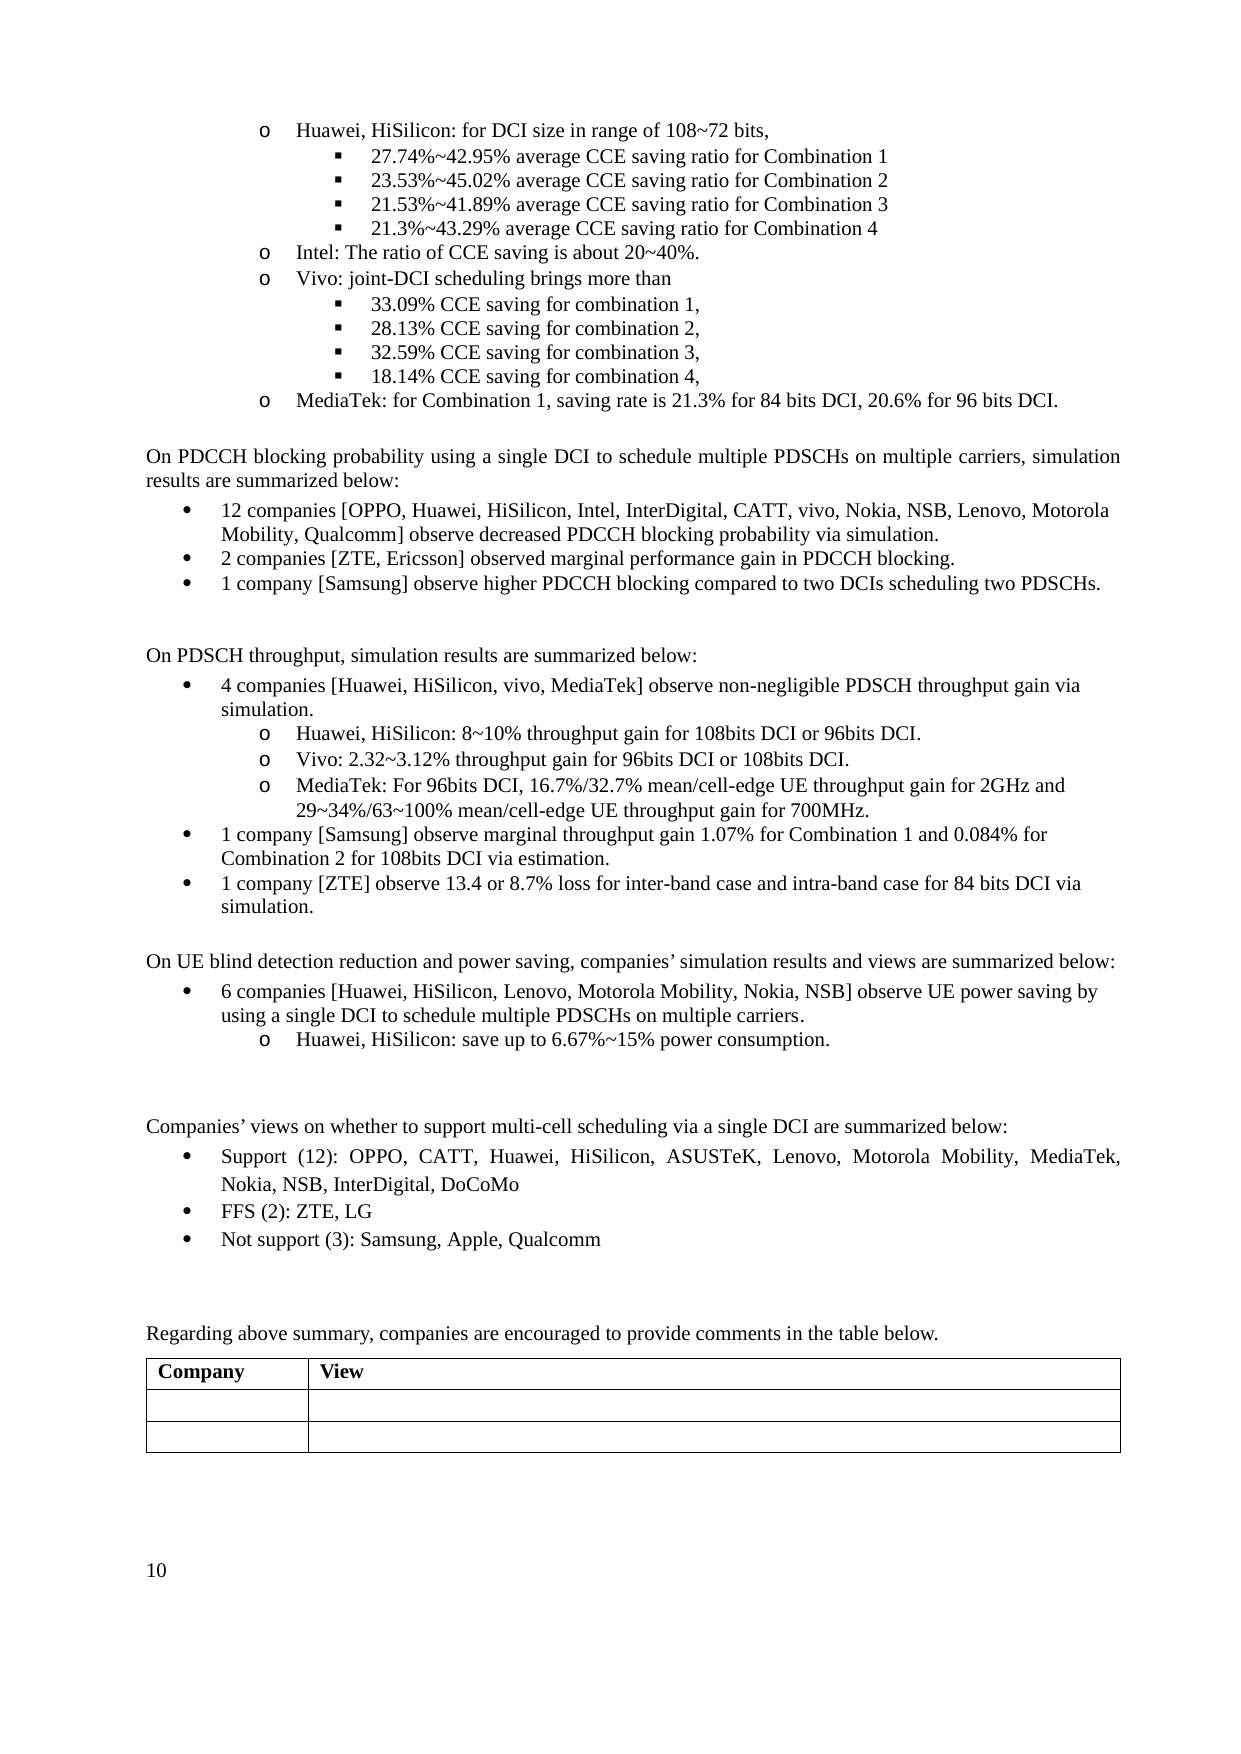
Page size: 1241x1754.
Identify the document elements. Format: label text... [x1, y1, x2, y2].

list 2 companies [ZTE, Ericsson] observed marginal performance gain in PDCCH blocking. [183, 546, 1122, 570]
table_cell [309, 1390, 1120, 1421]
list 32.59% CCE saving for combination 3, [333, 340, 1122, 364]
list 4 companies [Huawei, HiSilicon, vivo, MediaTek] observe non-negligible PDSCH throughput gain via simulation. [183, 673, 1122, 721]
table_cell [309, 1422, 1120, 1452]
list 27.74%~42.95% average CCE saving ratio for Combination 1 [333, 144, 1122, 168]
list 1 company [Samsung] observe marginal throughput gain 1.07% for Combination 1 and 0.084% for Combination 2 for 108bits DCI via estimation. [183, 822, 1122, 870]
list 1 company [Samsung] observe higher PDCCH blocking compared to two DCIs scheduling two PDSCHs. [183, 570, 1122, 594]
list 21.53%~41.89% average CCE saving ratio for Combination 3 [333, 192, 1122, 216]
list MediaTek: For 96bits DCI, 16.7%/32.7% mean/cell-edge UE throughput gain for 2GHz and 29~34%/63~100% mean/cell-edge UE throughput gain for 700MHz. [258, 772, 1122, 822]
list 28.13% CCE saving for combination 2, [333, 316, 1122, 340]
text Companies’ views on whether to support multi-cell scheduling via a single DCI are summarized below: [146, 1114, 1122, 1138]
table_cell [147, 1422, 308, 1452]
list MediaTek: for Combination 1, saving rate is 21.3% for 84 bits DCI, 20.6% for 96 bits DCI. [258, 388, 1122, 413]
list Vivo: joint-DCI scheduling brings more than [258, 266, 1122, 292]
list 18.14% CCE saving for combination 4, [333, 364, 1122, 388]
table_cell [147, 1390, 308, 1421]
table_header Company [147, 1359, 308, 1389]
text On PDCCH blocking probability using a single DCI to schedule multiple PDSCHs on multiple carriers, simulation results are summarized below: [146, 444, 1122, 492]
table_header View [309, 1359, 1120, 1389]
list Huawei, HiSilicon: save up to 6.67%~15% power consumption. [258, 1027, 1122, 1053]
text On UE blind detection reduction and power saving, companies’ simulation results and views are summarized below: [146, 949, 1122, 973]
list 1 company [ZTE] observe 13.4 or 8.7% loss for inter-band case and intra-band case for 84 bits DCI via simulation. [183, 870, 1122, 918]
list Huawei, HiSilicon: for DCI size in range of 108~72 bits, [258, 118, 1122, 144]
list Not support (3): Samsung, Apple, Qualcomm [183, 1227, 1122, 1251]
list 21.3%~43.29% average CCE saving ratio for Combination 4 [333, 216, 1122, 240]
list Huawei, HiSilicon: 8~10% throughput gain for 108bits DCI or 96bits DCI. [258, 721, 1122, 747]
list FFS (2): ZTE, LG [183, 1199, 1122, 1223]
list Support (12): OPPO, CATT, Huawei, HiSilicon, ASUSTeK, Lenovo, Motorola Mobility, MediaTek, Nokia, NSB, InterDigital, DoCoMo [183, 1144, 1122, 1196]
text Regarding above summary, companies are encouraged to provide comments in the table below. [146, 1321, 1122, 1345]
list 23.53%~45.02% average CCE saving ratio for Combination 2 [333, 168, 1122, 192]
list 33.09% CCE saving for combination 1, [333, 292, 1122, 316]
list Vivo: 2.32~3.12% throughput gain for 96bits DCI or 108bits DCI. [258, 747, 1122, 772]
text On PDSCH throughput, simulation results are summarized below: [146, 643, 1122, 667]
list Intel: The ratio of CCE saving is about 20~40%. [258, 240, 1122, 266]
list 6 companies [Huawei, HiSilicon, Lenovo, Motorola Mobility, Nokia, NSB] observe UE power saving by using a single DCI to schedule multiple PDSCHs on multiple carriers. [183, 979, 1122, 1027]
list 12 companies [OPPO, Huawei, HiSilicon, Intel, InterDigital, CATT, vivo, Nokia, NSB, Lenovo, Motorola Mobility, Qualcomm] observe decreased PDCCH blocking probability via simulation. [183, 498, 1122, 546]
